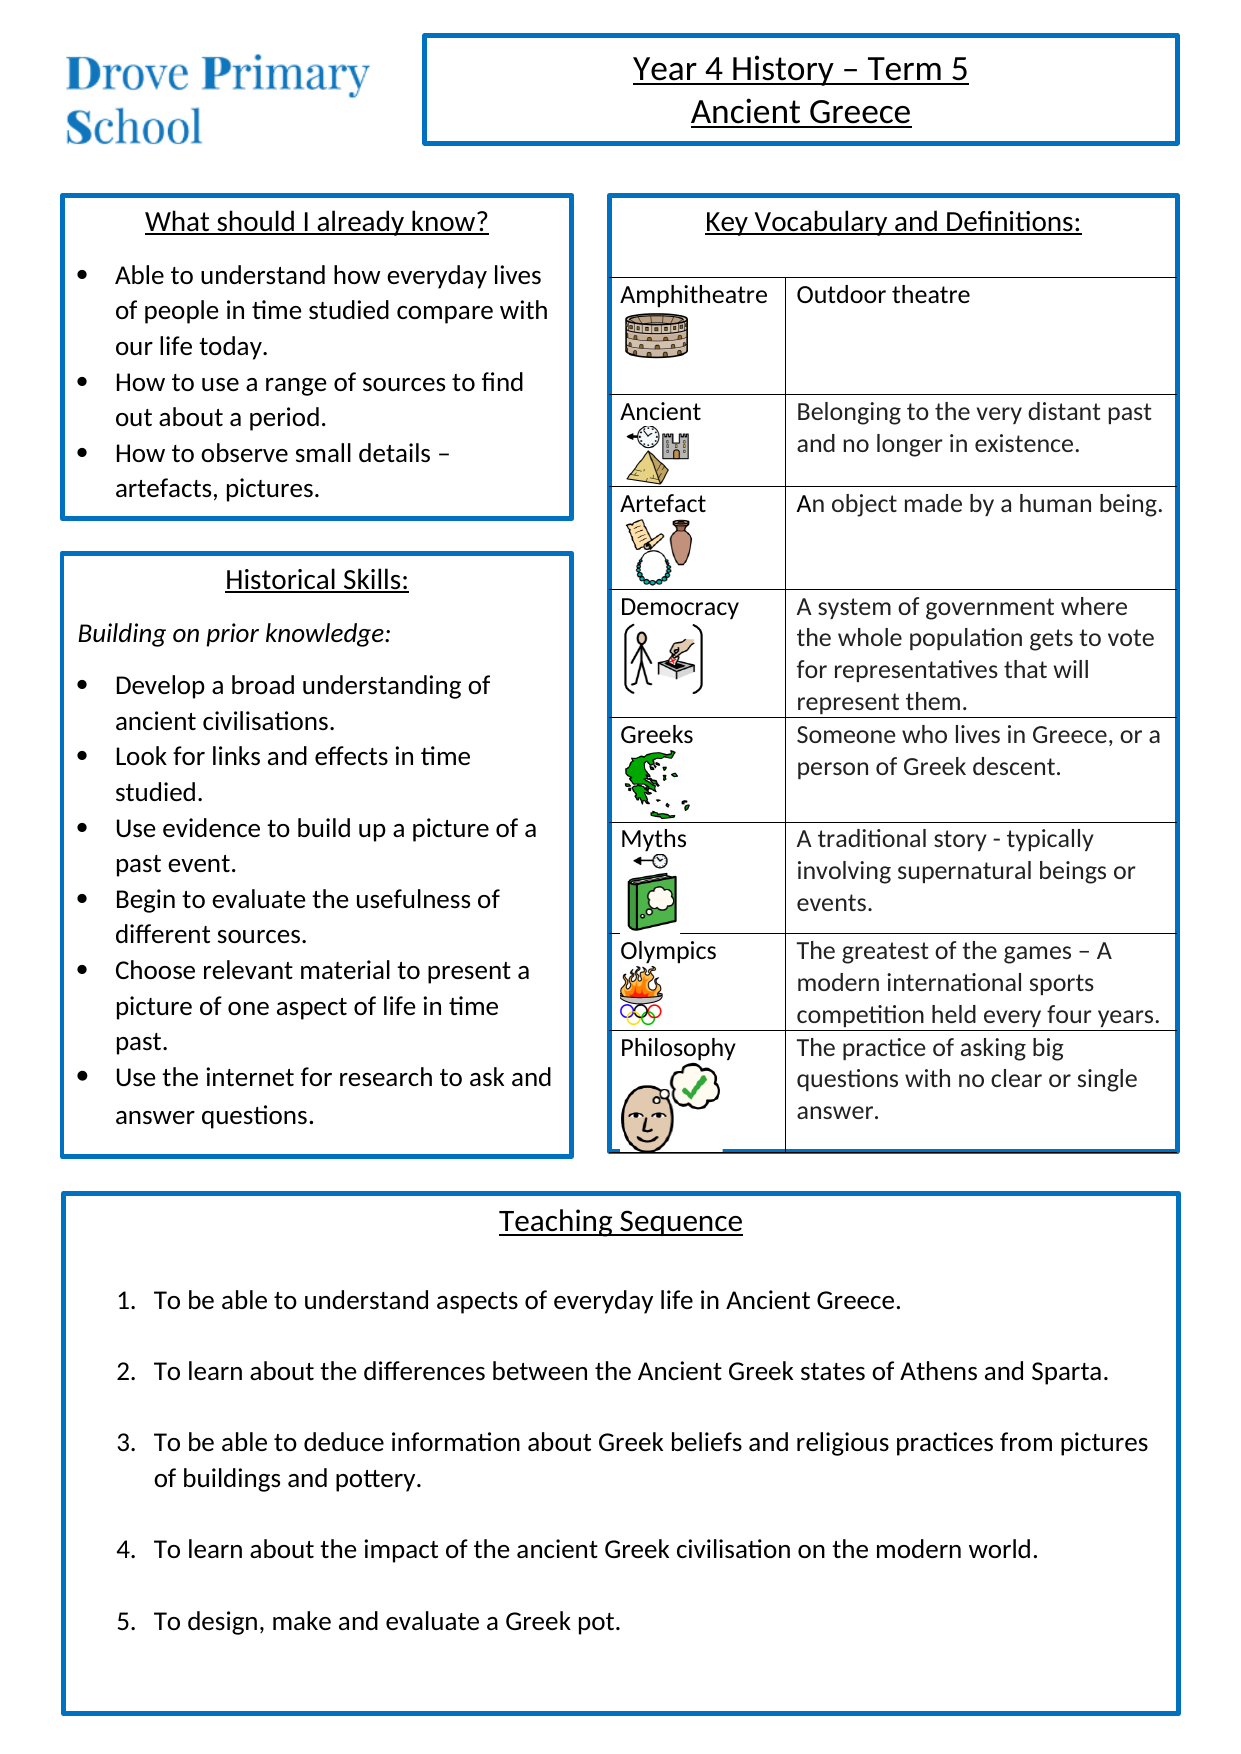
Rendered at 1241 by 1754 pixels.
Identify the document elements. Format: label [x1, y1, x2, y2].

picture [620, 621, 708, 698]
picture [59, 47, 376, 158]
picture [620, 854, 681, 934]
picture [620, 1062, 723, 1152]
picture [620, 966, 663, 1026]
picture [620, 426, 693, 486]
picture [620, 309, 693, 363]
picture [620, 749, 693, 822]
picture [620, 518, 695, 589]
